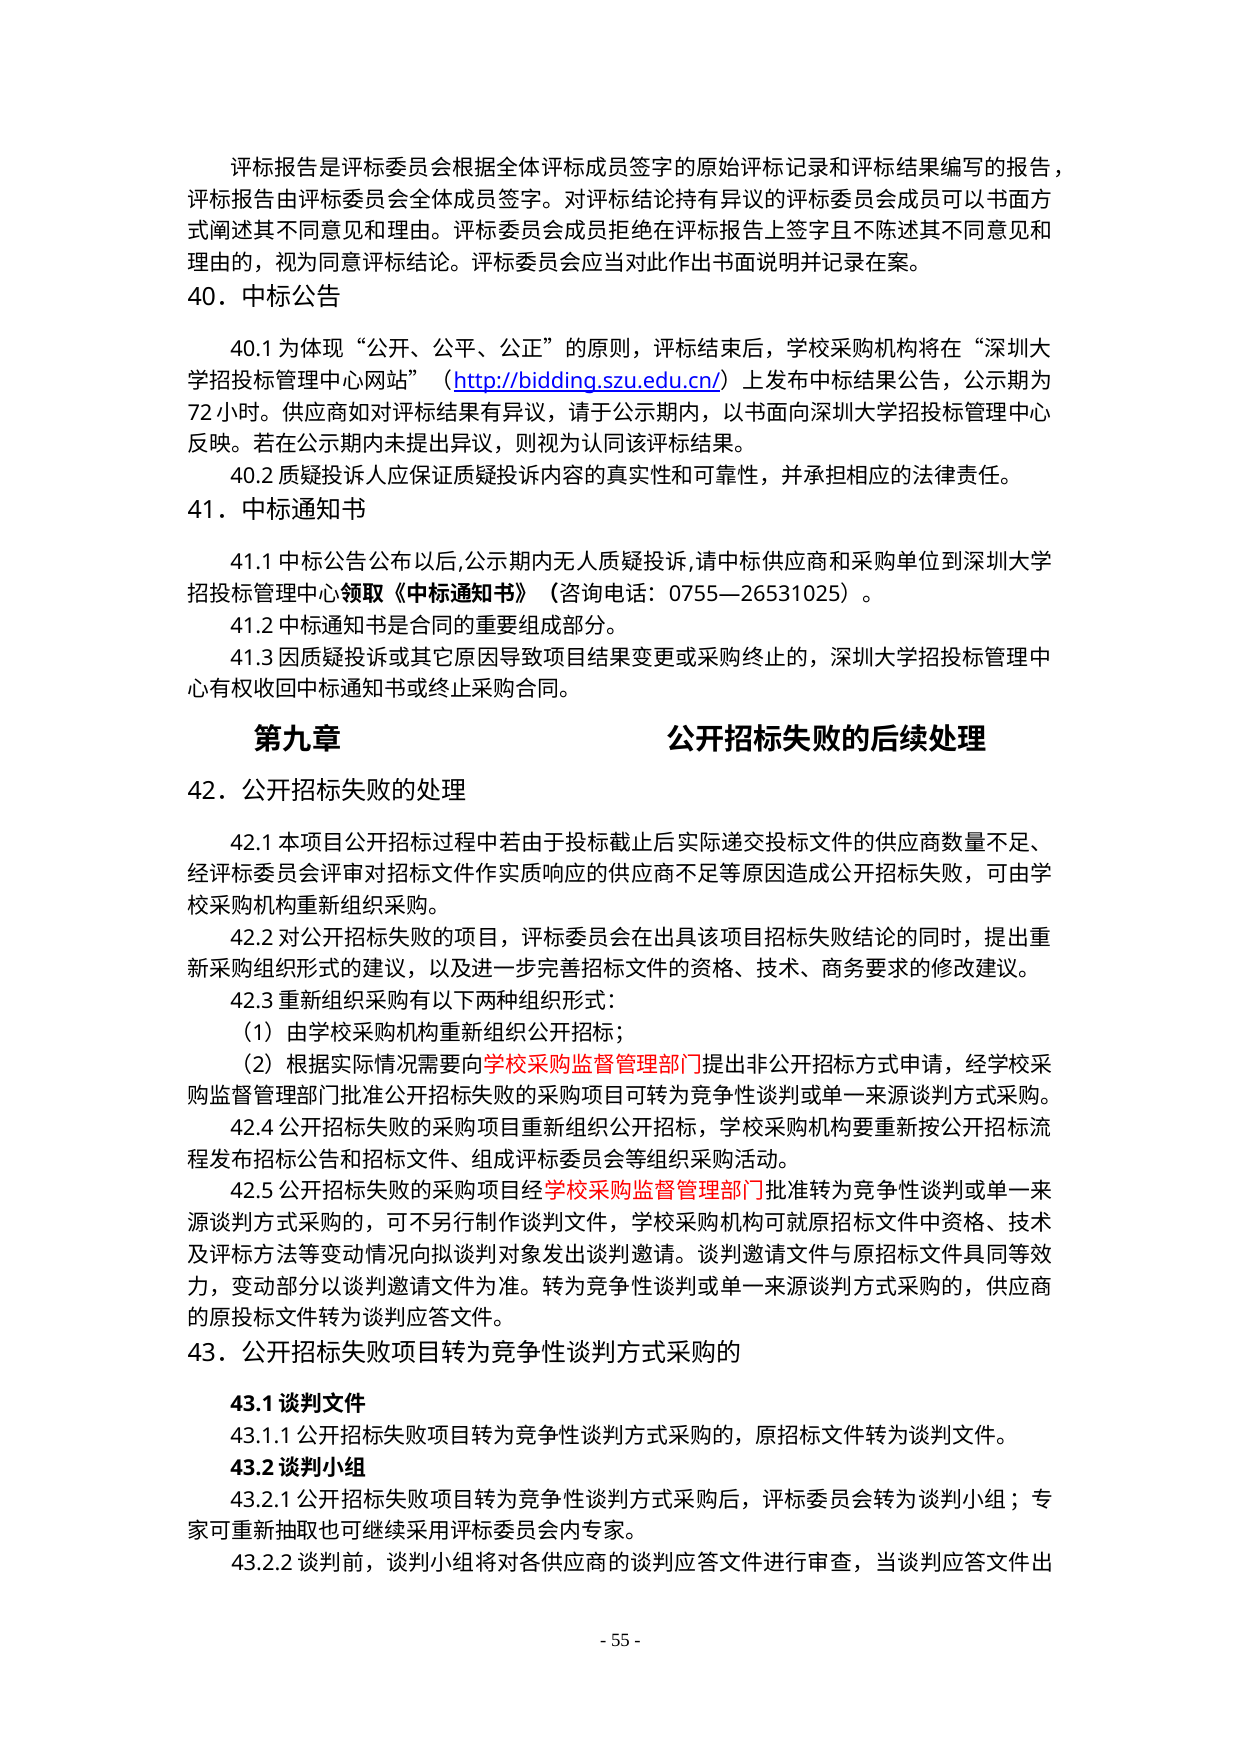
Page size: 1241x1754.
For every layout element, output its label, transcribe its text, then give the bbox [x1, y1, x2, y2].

text 43.1谈判文件 [187, 1386, 1053, 1418]
text 40．中标公告 [187, 277, 1053, 313]
text 43．公开招标失败项目转为竞争性谈判方式采购的 [187, 1332, 1053, 1368]
text 40.2质疑投诉人应保证质疑投诉内容的真实性和可靠性，并承担相应的法律责任。 [187, 458, 1053, 490]
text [187, 1545, 1053, 1577]
text （1）由学校采购机构重新组织公开招标； [187, 1015, 1053, 1047]
text 41.2中标通知书是合同的重要组成部分。 [187, 608, 1053, 639]
text 42.4公开招标失败的采购项目重新组织公开招标，学校采购机构要重新按公开招标流程发布招标公告和招标文件、组成评标委员会等组织采购活动。 [187, 1110, 1053, 1173]
text 42.1本项目公开招标过程中若由于投标截止后实际递交投标文件的供应商数量不足、经评标委员会评审对招标文件作实质响应的供应商不足等原因造成公开招标失败，可由学校采购机构重新组织采购。 [187, 824, 1053, 920]
text 43.2.1公开招标失败项目转为竞争性谈判方式采购后，评标委员会转为谈判小组；专家可重新抽取也可继续采用评标委员会内专家。 [187, 1482, 1053, 1545]
list 公开招标失败的后续处理 [187, 715, 1053, 758]
text 41.3因质疑投诉或其它原因导致项目结果变更或采购终止的，深圳大学招投标管理中心有权收回中标通知书或终止采购合同。 [187, 639, 1053, 703]
text 42.2对公开招标失败的项目，评标委员会在出具该项目招标失败结论的同时，提出重新采购组织形式的建议，以及进一步完善招标文件的资格、技术、商务要求的修改建议。 [187, 920, 1053, 983]
text 41.1中标公告公布以后,公示期内无人质疑投诉,请中标供应商和采购单位到深圳大学招投标管理中心领取《中标通知书》（咨询电话：0755—26531025）。 [187, 544, 1053, 608]
text 40.1为体现“公开、公平、公正”的原则，评标结束后，学校采购机构将在“深圳大学招投标管理中心网站”（http://bidding.szu.edu.cn/）上发布中标结果公告，公示期为72小时。供应商如对评标结果有异议，请于公示期内，以书面向深圳大学招投标管理中心反映。若在公示期内未提出异议，则视为认同该评标结果。 [187, 331, 1053, 458]
text 43.2谈判小组 [187, 1450, 1053, 1482]
text 评标报告是评标委员会根据全体评标成员签字的原始评标记录和评标结果编写的报告，评标报告由评标委员会全体成员签字。对评标结论持有异议的评标委员会成员可以书面方式阐述其不同意见和理由。评标委员会成员拒绝在评标报告上签字且不陈述其不同意见和理由的，视为同意评标结论。评标委员会应当对此作出书面说明并记录在案。 [187, 150, 1053, 277]
text 41．中标通知书 [187, 490, 1053, 526]
text 42.5公开招标失败的采购项目经学校采购监督管理部门批准转为竞争性谈判或单一来源谈判方式采购的，可不另行制作谈判文件，学校采购机构可就原招标文件中资格、技术及评标方法等变动情况向拟谈判对象发出谈判邀请。谈判邀请文件与原招标文件具同等效力，变动部分以谈判邀请文件为准。转为竞争性谈判或单一来源谈判方式采购的，供应商的原投标文件转为谈判应答文件。 [187, 1173, 1053, 1332]
text 42．公开招标失败的处理 [187, 770, 1053, 806]
text 42.3重新组织采购有以下两种组织形式： [187, 983, 1053, 1015]
text （2）根据实际情况需要向学校采购监督管理部门提出非公开招标方式申请，经学校采购监督管理部门批准公开招标失败的采购项目可转为竞争性谈判或单一来源谈判方式采购。 [187, 1047, 1053, 1110]
text 43.1.1公开招标失败项目转为竞争性谈判方式采购的，原招标文件转为谈判文件。 [187, 1418, 1053, 1450]
